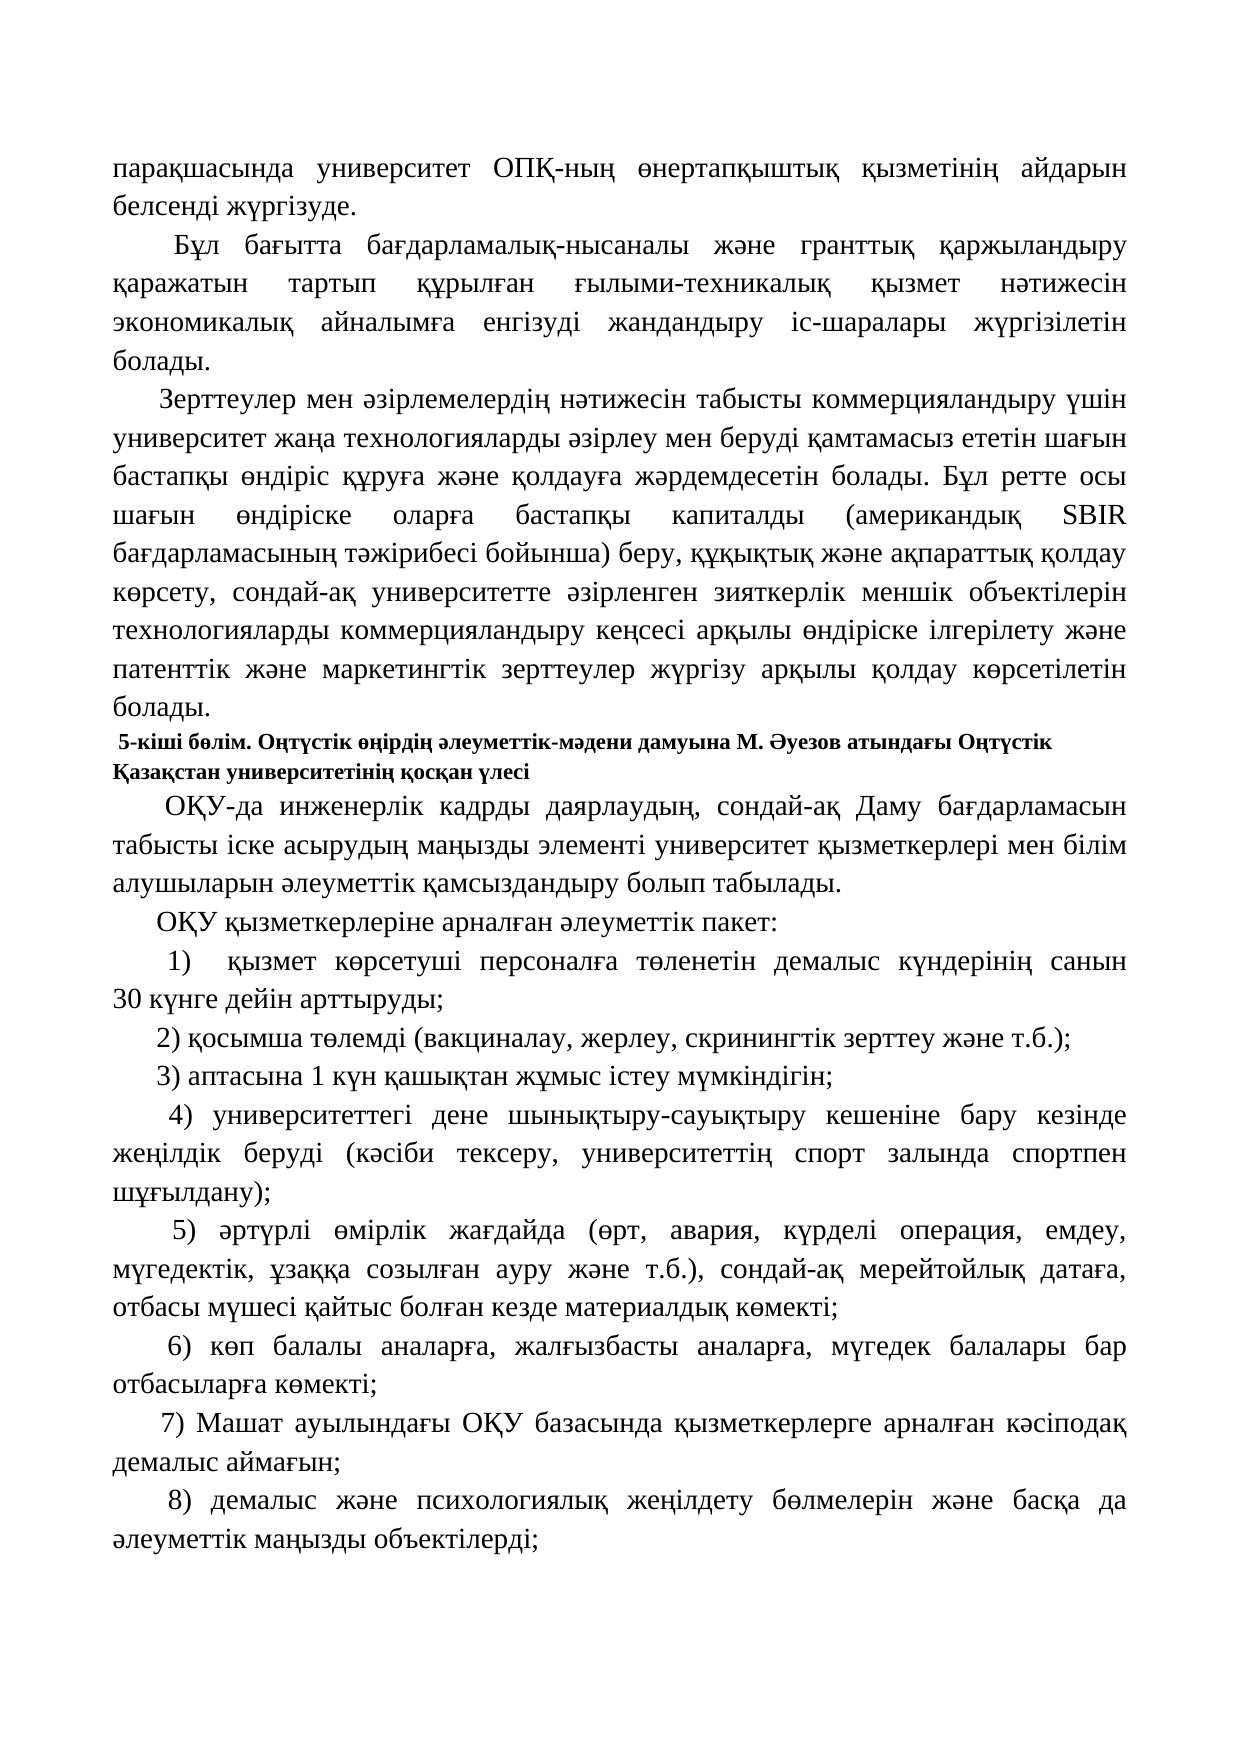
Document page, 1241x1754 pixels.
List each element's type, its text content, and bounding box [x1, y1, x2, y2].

text Бұл бағытта бағдарламалық-нысаналы және гранттық қаржыландыру қаражатын тартып құрылған ғылыми-техникалық қызмет нәтижесін экономикалық айналымға енгізуді жандандыру іс-шаралары жүргізілетін болады. [112, 227, 1128, 376]
text 8) демалыс және психологиялық жеңілдету бөлмелерін және басқа да әлеуметтік маңызды объектілерді; [112, 1482, 1128, 1554]
text 5) әртүрлі өмірлік жағдайда (өрт, авария, күрделі операция, емдеу, мүгедектік, ұзаққа созылған ауру және т.б.), сондай-ақ мерейтойлық датаға, отбасы мүшесі қайтыс болған кезде материалдық көмекті; [112, 1212, 1128, 1323]
text 4) университеттегі дене шынықтыру-сауықтыру кешеніне бару кезінде жеңілдік беруді (кәсіби тексеру, университеттің спорт залында спортпен шұғылдану); [112, 1097, 1128, 1207]
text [112, 150, 1128, 222]
text Зерттеулер мен әзірлемелердің нәтижесін табысты коммерцияландыру үшін университет жаңа технологияларды әзірлеу мен беруді қамтамасыз ететін шағын бастапқы өндіріс құруға және қолдауға жәрдемдесетін болады. Бұл ретте осы шағын өндіріске оларға бастапқы капиталды (американдық SBIR бағдарламасының тәжірибесі бойынша) беру, құқықтық және ақпараттық қолдау көрсету, сондай-ақ университетте әзірленген зияткерлік меншік объектілерін технологияларды коммерцияландыру кеңсесі арқылы өндіріске ілгерілету және патенттік және маркетингтік зерттеулер жүргізу арқылы қолдау көрсетілетін болады. [112, 381, 1128, 723]
text 3) аптасына 1 күн қашықтан жұмыс істеу мүмкіндігін; [112, 1058, 1128, 1092]
text 6) көп балалы аналарға, жалғызбасты аналарға, мүгедек балалары бар отбасыларға көмекті; [112, 1328, 1128, 1400]
text 7) Машат ауылындағы ОҚУ базасында қызметкерлерге арналған кәсіподақ демалыс аймағын; [112, 1405, 1128, 1477]
text 2) қосымша төлемді (вакциналау, жерлеу, скринингтік зерттеу және т.б.); [112, 1020, 1128, 1053]
text ОҚУ қызметкерлеріне арналған әлеуметтік пакет: [112, 904, 1128, 938]
text 5-кіші бөлім. Оңтүстік өңірдің әлеуметтік-мәдени дамуына М. Әуезов атындағы Оңтүстік Қазақстан университетінің қосқан үлесі [112, 728, 1128, 785]
text ОҚУ-да инженерлік кадрды даярлаудың, сондай-ақ Даму бағдарламасын табысты іске асырудың маңызды элементі университет қызметкерлері мен білім алушыларын әлеуметтік қамсыздандыру болып табылады. [112, 788, 1128, 899]
text 1) қызмет көрсетуші персоналға төленетін демалыс күндерінің санын 30 күнге дейін арттыруды; [112, 943, 1128, 1015]
